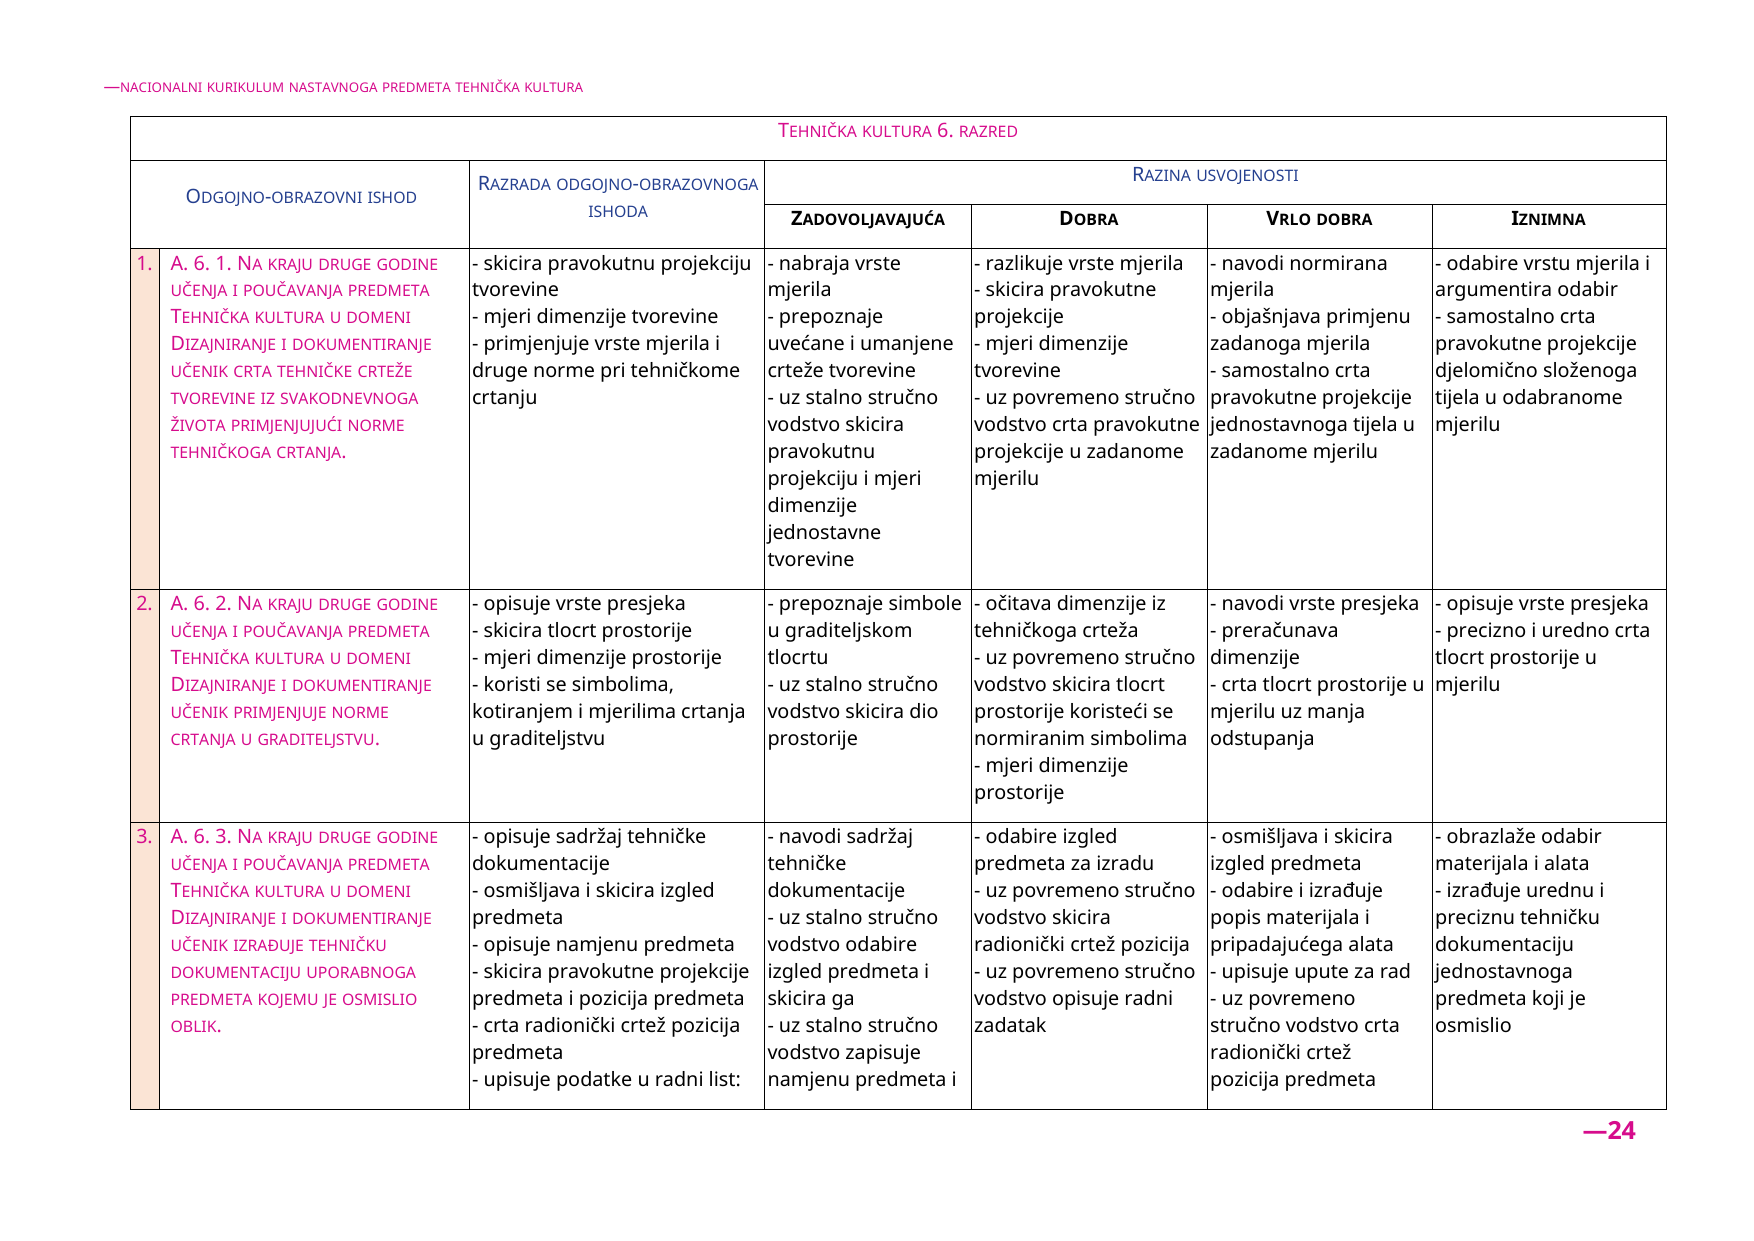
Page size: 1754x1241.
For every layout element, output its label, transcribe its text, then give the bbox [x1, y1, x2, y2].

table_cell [470, 823, 764, 1109]
table_cell - skicira pravokutnu projekciju tvorevine - mjeri dimenzije tvorevine - primjenjuje vrste mjerila i druge norme pri tehničkome crtanju [470, 249, 764, 589]
table_cell Zadovoljavajuća [765, 205, 971, 248]
table_cell - opisuje vrste presjeka - precizno i uredno crta tlocrt prostorije u mjerilu [1433, 590, 1666, 822]
table_cell - očitava dimenzije iz tehničkoga crteža - uz povremeno stručno vodstvo skicira tlocrt prostorije koristeći se normiranim simbolima - mjeri dimenzije prostorije [972, 590, 1207, 822]
table_cell 3. [131, 823, 159, 1109]
table_cell 2. [131, 590, 159, 822]
table_cell - odabire vrstu mjerila i argumentira odabir - samostalno crta pravokutne projekcije djelomično složenoga tijela u odabranome mjerilu [1433, 249, 1666, 589]
table_cell Vrlo dobra [1208, 205, 1432, 248]
table_cell Razrada odgojno-obrazovnoga ishoda [470, 161, 764, 248]
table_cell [765, 823, 971, 1109]
table_cell - navodi normirana mjerila - objašnjava primjenu zadanoga mjerila - samostalno crta pravokutne projekcije jednostavnoga tijela u zadanome mjerilu [1208, 249, 1432, 589]
table_cell Razina usvojenosti [765, 161, 1666, 204]
table_cell Dobra [972, 205, 1207, 248]
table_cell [1208, 823, 1432, 1109]
table_cell - opisuje vrste presjeka - skicira tlocrt prostorije - mjeri dimenzije prostorije - koristi se simbolima, kotiranjem i mjerilima crtanja u graditeljstvu [470, 590, 764, 822]
table_header Tehnička kultura 6. razred [131, 117, 1666, 160]
table_cell 1. [131, 249, 159, 589]
table_cell A. 6. 2. Na kraju druge godine učenja i poučavanja predmeta Tehnička kultura u domeni Dizajniranje i dokumentiranje učenik primjenjuje norme crtanja u graditeljstvu. [160, 590, 469, 822]
table_cell A. 6. 1. Na kraju druge godine učenja i poučavanja predmeta Tehnička kultura u domeni Dizajniranje i dokumentiranje učenik crta tehničke crteže tvorevine iz svakodnevnoga života primjenjujući norme tehničkoga crtanja. [160, 249, 469, 589]
table_cell - razlikuje vrste mjerila - skicira pravokutne projekcije - mjeri dimenzije tvorevine - uz povremeno stručno vodstvo crta pravokutne projekcije u zadanome mjerilu [972, 249, 1207, 589]
table_cell Odgojno-obrazovni ishod [131, 161, 469, 248]
table_cell Iznimna [1433, 205, 1666, 248]
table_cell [1433, 823, 1666, 1109]
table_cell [972, 823, 1207, 1109]
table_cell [160, 823, 469, 1109]
table_cell - navodi vrste presjeka - preračunava dimenzije - crta tlocrt prostorije u mjerilu uz manja odstupanja [1208, 590, 1432, 822]
table_cell - nabraja vrste mjerila - prepoznaje uvećane i umanjene crteže tvorevine - uz stalno stručno vodstvo skicira pravokutnu projekciju i mjeri dimenzije jednostavne tvorevine [765, 249, 971, 589]
table_cell - prepoznaje simbole u graditeljskom tlocrtu - uz stalno stručno vodstvo skicira dio prostorije [765, 590, 971, 822]
